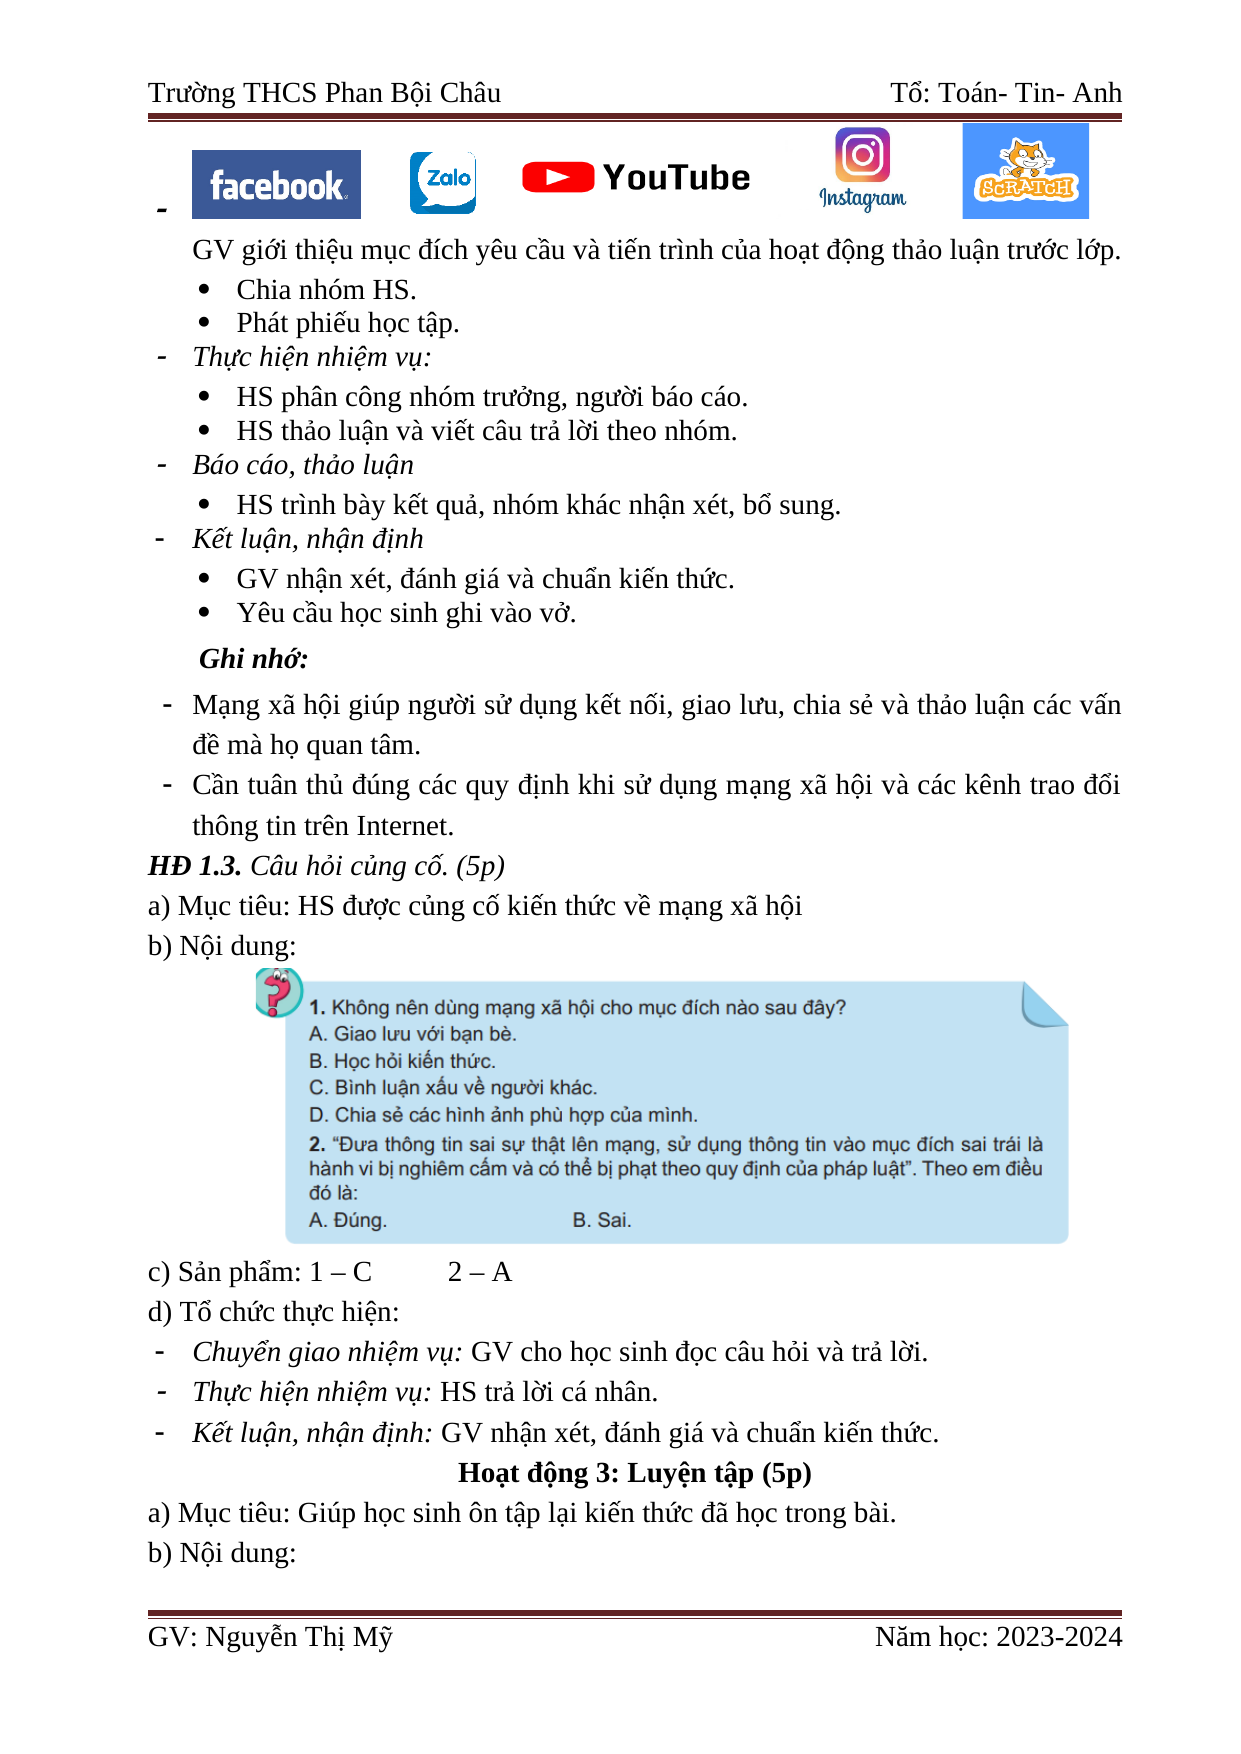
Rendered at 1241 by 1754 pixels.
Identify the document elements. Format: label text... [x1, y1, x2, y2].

list GV nhận xét, đánh giá và chuẩn kiến thức. [199, 561, 1122, 595]
text Hoạt động 3: Luyện tập (5p) [148, 1455, 1122, 1489]
list HS trình bày kết quả, nhóm khác nhận xét, bổ sung. [199, 487, 1122, 521]
text b) Nội dung: [148, 928, 1122, 962]
list Chuyển giao nhiệm vụ: GV cho học sinh đọc câu hỏi và trả lời. [154, 1334, 1122, 1368]
picture [776, 122, 949, 219]
picture [255, 968, 1070, 1248]
text a) Mục tiêu: HS được củng cố kiến thức về mạng xã hội [148, 888, 1122, 922]
list Kết luận, nhận định [154, 521, 1122, 554]
text a) Mục tiêu: Giúp học sinh ôn tập lại kiến thức đã học trong bài. [148, 1495, 1122, 1529]
list Cần tuân thủ đúng các quy định khi sử dụng mạng xã hội và các kênh trao đổi thông tin trên Internet. [162, 767, 1122, 841]
list Báo cáo, thảo luận [154, 447, 1122, 481]
text HĐ 1.3. Câu hỏi củng cố. (5p) [148, 848, 1122, 882]
list Kết luận, nhận định: GV nhận xét, đánh giá và chuẩn kiến thức. [154, 1415, 1122, 1448]
list Yêu cầu học sinh ghi vào vở. [199, 595, 1122, 628]
picture [192, 150, 361, 219]
text d) Tổ chức thực hiện: [148, 1294, 1122, 1328]
text c) Sản phẩm: 1 – C 2 – A [148, 1254, 1122, 1287]
list GV giới thiệu mục đích yêu cầu và tiến trình của hoạt động thảo luận trước lớp. [192, 232, 1122, 265]
list Thực hiện nhiệm vụ: HS trả lời cá nhân. [154, 1374, 1122, 1408]
picture [404, 146, 481, 219]
picture [510, 136, 762, 219]
picture [962, 123, 1090, 219]
list HS phân công nhóm trưởng, người báo cáo. [199, 379, 1122, 413]
list HS thảo luận và viết câu trả lời theo nhóm. [199, 413, 1122, 447]
list Mạng xã hội giúp người sử dụng kết nối, giao lưu, chia sẻ và thảo luận các vấn đề mà họ quan tâm. [162, 687, 1122, 761]
list Phát phiếu học tập. [199, 306, 1122, 339]
list Chia nhóm HS. [199, 272, 1122, 306]
text b) Nội dung: [148, 1536, 1122, 1569]
list Thực hiện nhiệm vụ: [154, 339, 1122, 373]
text Ghi nhớ: [199, 641, 1122, 674]
